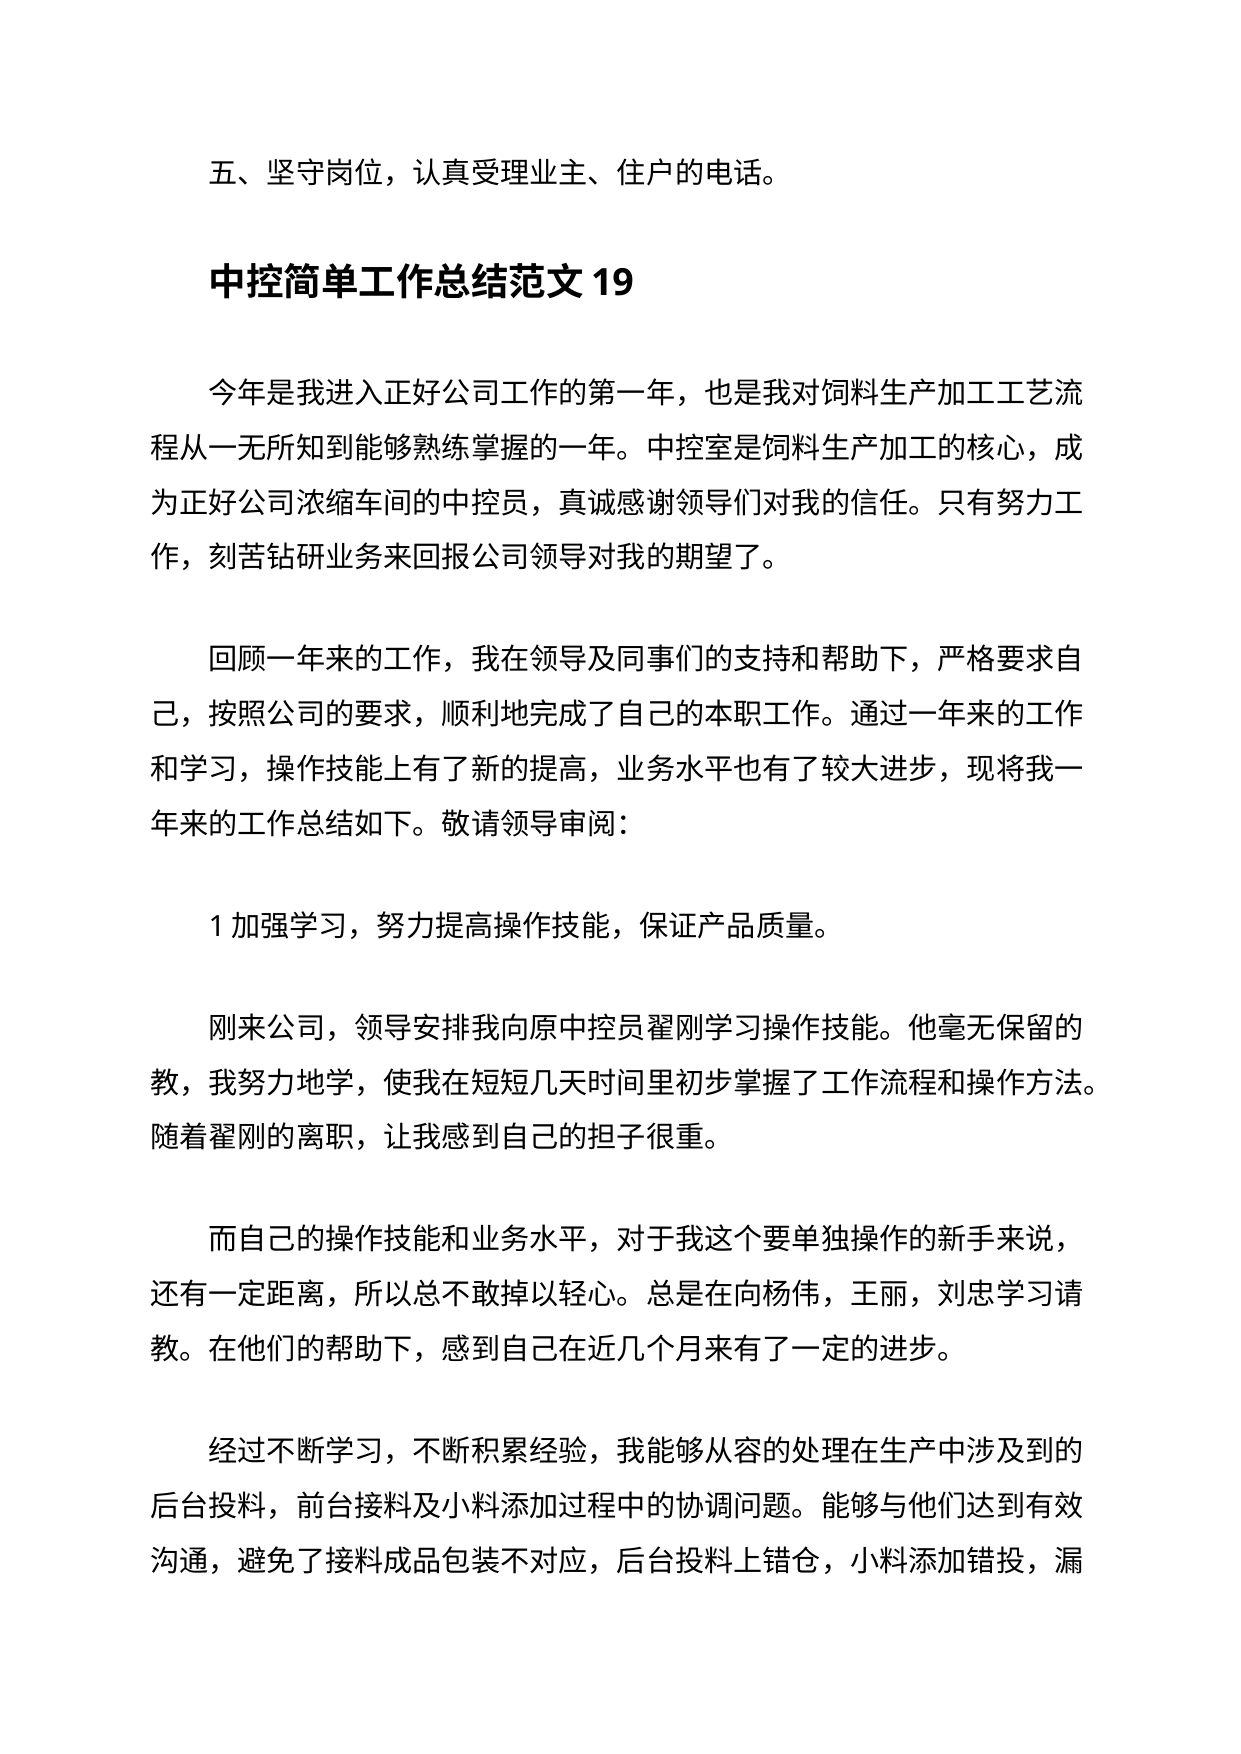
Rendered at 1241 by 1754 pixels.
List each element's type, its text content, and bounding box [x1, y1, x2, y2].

text 1加强学习，努力提高操作技能，保证产品质量。 [150, 902, 1090, 945]
text 而自己的操作技能和业务水平，对于我这个要单独操作的新手来说，还有一定距离，所以总不敢掉以轻心。总是在向杨伟，王丽，刘忠学习请教。在他们的帮助下，感到自己在近几个月来有了一定的进步。 [150, 1216, 1090, 1368]
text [150, 1427, 1090, 1579]
text 中控简单工作总结范文19 [150, 252, 1090, 306]
text 回顾一年来的工作，我在领导及同事们的支持和帮助下，严格要求自己，按照公司的要求，顺利地完成了自己的本职工作。通过一年来的工作和学习，操作技能上有了新的提高，业务水平也有了较大进步，现将我一年来的工作总结如下。敬请领导审阅： [150, 636, 1090, 843]
text 五、坚守岗位，认真受理业主、住户的电话。 [150, 150, 1090, 192]
text 刚来公司，领导安排我向原中控员翟刚学习操作技能。他毫无保留的教，我努力地学，使我在短短几天时间里初步掌握了工作流程和操作方法。随着翟刚的离职，让我感到自己的担子很重。 [150, 1004, 1090, 1156]
text 今年是我进入正好公司工作的第一年，也是我对饲料生产加工工艺流程从一无所知到能够熟练掌握的一年。中控室是饲料生产加工的核心，成为正好公司浓缩车间的中控员，真诚感谢领导们对我的信任。只有努力工作，刻苦钻研业务来回报公司领导对我的期望了。 [150, 369, 1090, 576]
